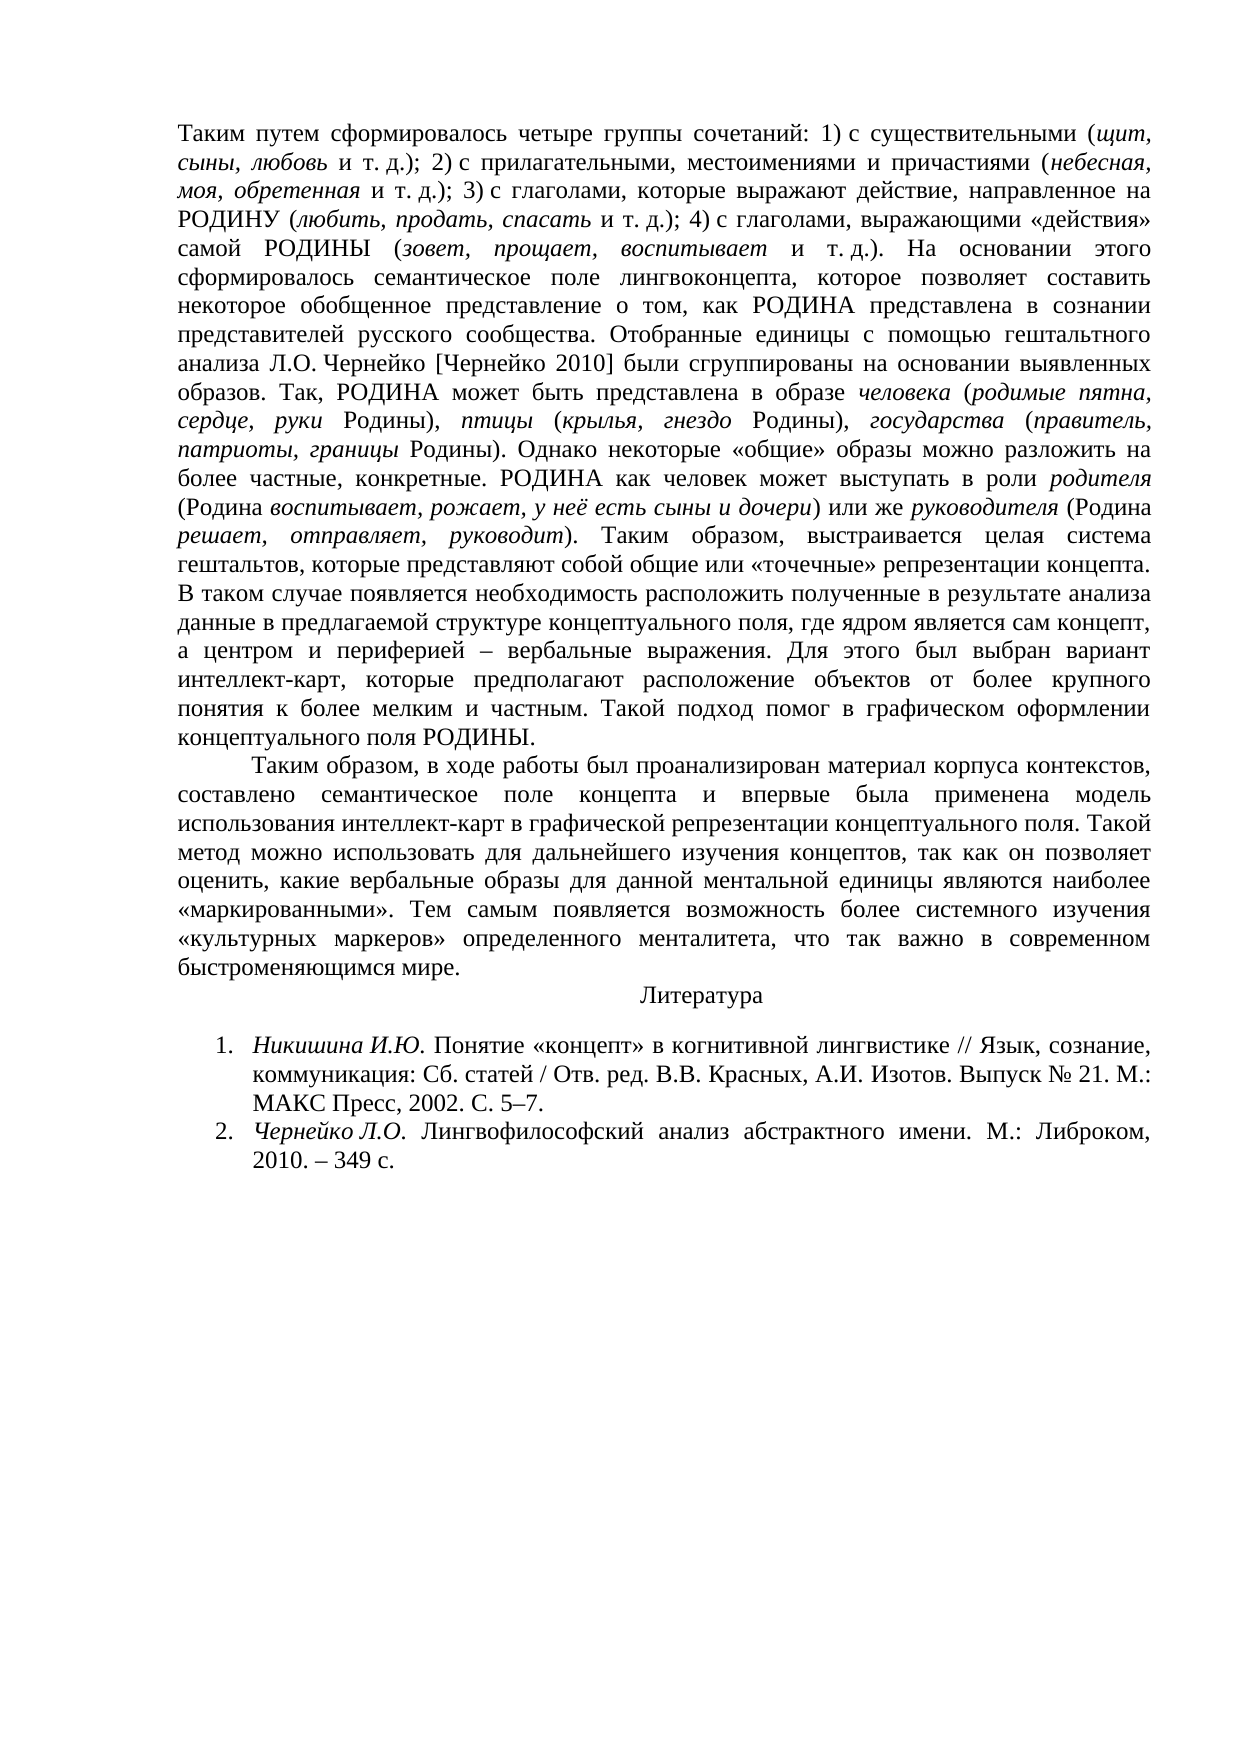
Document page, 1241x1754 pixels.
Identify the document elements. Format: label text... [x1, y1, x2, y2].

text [177, 118, 1152, 751]
text Таким образом, в ходе работы был проанализирован материал корпуса контекстов, составлено семантическое поле концепта и впервые была применена модель использования интеллект-карт в графической репрезентации концептуального поля. Такой метод можно использовать для дальнейшего изучения концептов, так как он позволяет оценить, какие вербальные образы для данной ментальной единицы являются наиболее «маркированными». Тем самым появляется возможность более системного изучения «культурных маркеров» определенного менталитета, что так важно в современном быстроменяющимся мире. [177, 751, 1152, 981]
list Чернейко Л.О. Лингвофилософский анализ абстрактного имени. М.: Либроком, 2010. – 349 с. [215, 1116, 1152, 1174]
text Литература [177, 981, 1152, 1009]
list Никишина И.Ю. Понятие «концепт» в когнитивной лингвистике // Язык, сознание, коммуникация: Сб. статей / Отв. ред. В.В. Красных, А.И. Изотов. Выпуск № 21. М.: МАКС Пресс, 2002. С. 5–7. [215, 1030, 1152, 1116]
